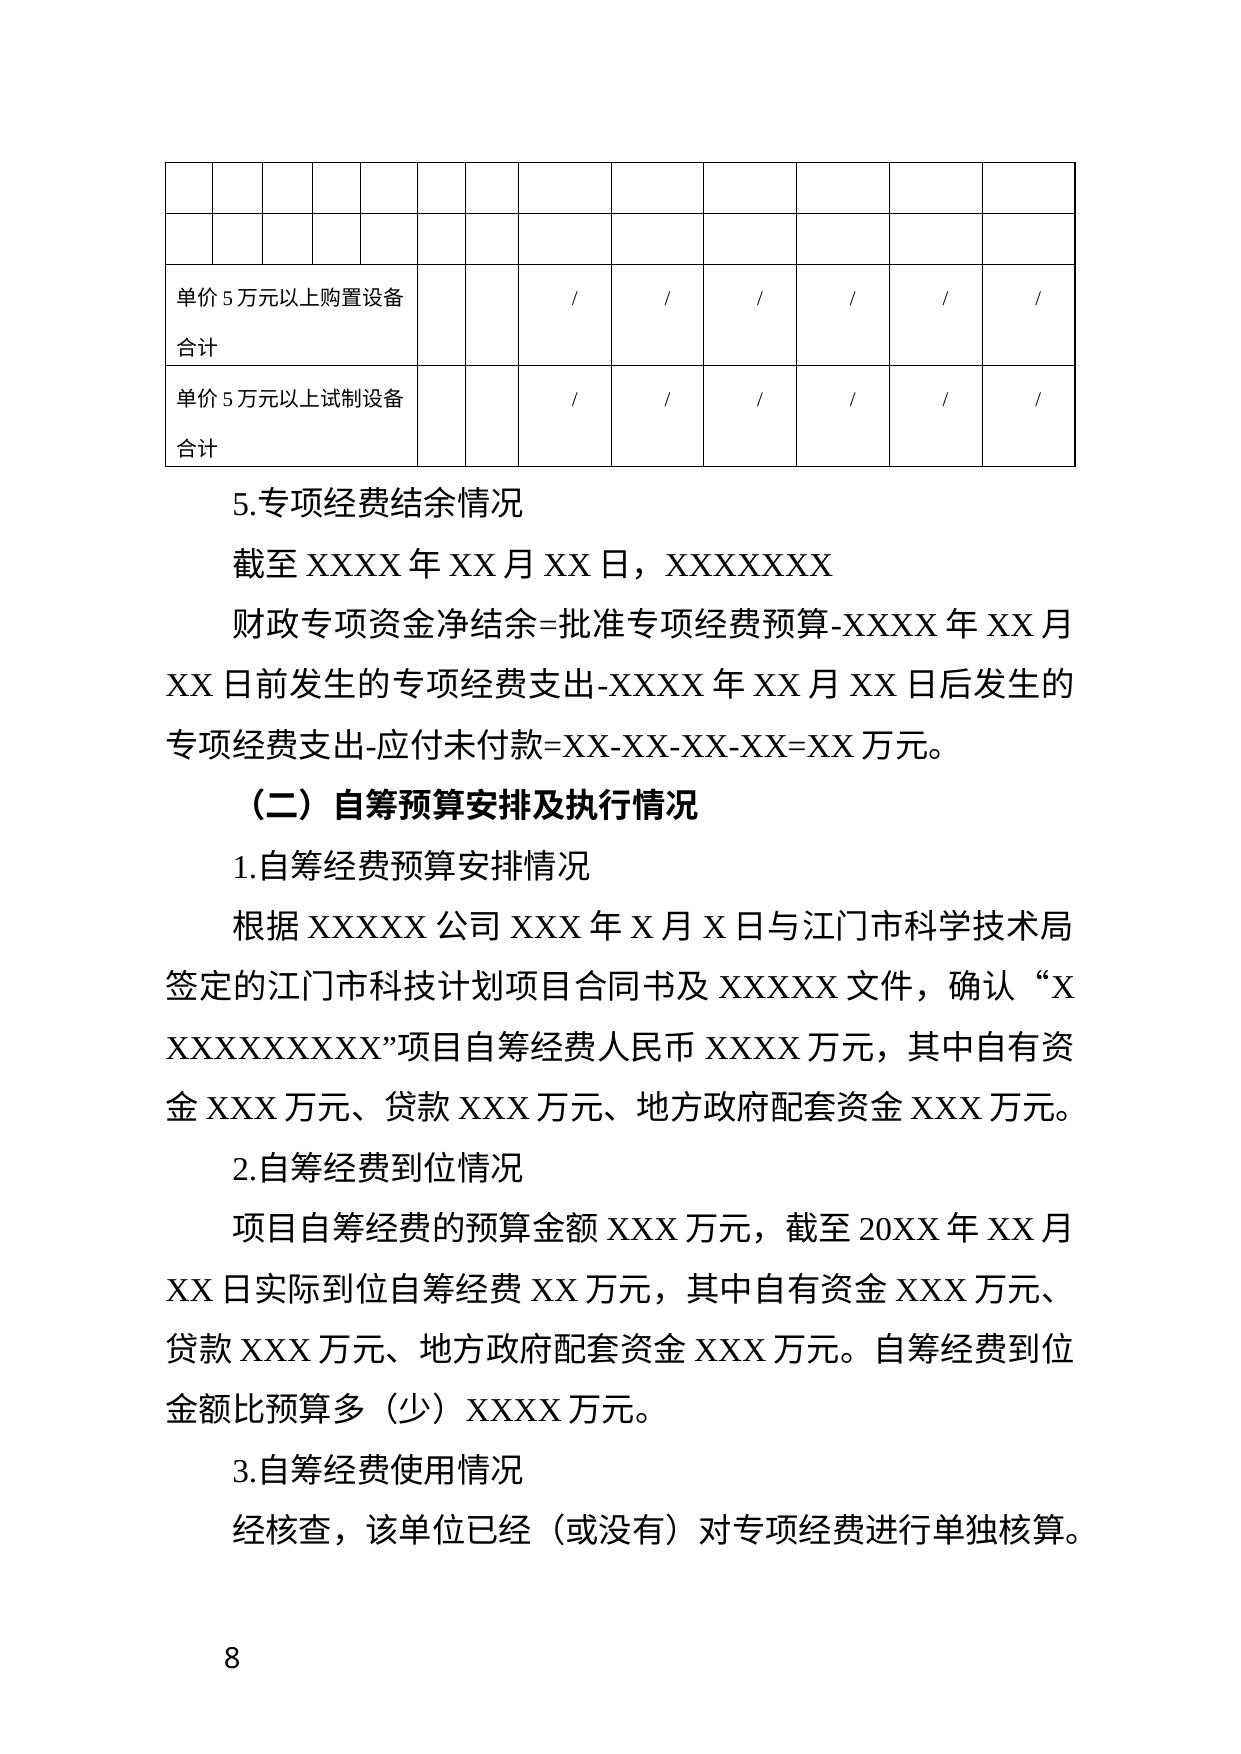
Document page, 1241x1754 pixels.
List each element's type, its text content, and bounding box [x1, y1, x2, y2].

table_cell / [890, 366, 982, 466]
text 根据XXXXX公司XXX年X月X日与江门市科学技术局签定的江门市科技计划项目合同书及XXXXX文件，确认“XXXXXXXXXX”项目自筹经费人民币XXXX万元，其中自有资金XXX万元、贷款XXX万元、地方政府配套资金XXX万元。 [165, 890, 1075, 1132]
table_cell [797, 214, 889, 264]
table_cell [983, 163, 1074, 213]
table_cell [418, 163, 465, 213]
table_cell [313, 163, 360, 213]
table_cell [519, 214, 611, 264]
text 截至XXXX年XX月XX日，XXXXXXX [165, 528, 1075, 588]
table_cell / [612, 265, 703, 365]
table_cell [466, 366, 518, 466]
table_cell [983, 214, 1074, 264]
table_cell [890, 214, 982, 264]
text 3.自筹经费使用情况 [165, 1434, 1075, 1494]
table_cell [612, 163, 703, 213]
table_cell [466, 214, 518, 264]
text （二）自筹预算安排及执行情况 [165, 769, 1075, 830]
table_cell [418, 366, 465, 466]
table_cell [263, 163, 312, 213]
table_cell [704, 214, 796, 264]
table_cell / [983, 366, 1074, 466]
table_cell [466, 265, 518, 365]
table_cell / [519, 265, 611, 365]
table_cell / [704, 265, 796, 365]
table_cell / [983, 265, 1074, 365]
table_cell / [797, 265, 889, 365]
table_cell [166, 163, 212, 213]
table_cell [418, 214, 465, 264]
table_cell [166, 214, 212, 264]
table_cell [519, 163, 611, 213]
table_cell [213, 214, 262, 264]
table_cell [361, 214, 417, 264]
table_cell [797, 163, 889, 213]
table_cell / [704, 366, 796, 466]
text 5.专项经费结余情况 [165, 467, 1075, 528]
table_cell 单价5万元以上试制设备合计 [166, 366, 417, 466]
table_cell [612, 214, 703, 264]
text 1.自筹经费预算安排情况 [165, 830, 1075, 890]
table_cell / [797, 366, 889, 466]
table_cell [313, 214, 360, 264]
text 项目自筹经费的预算金额XXX万元，截至20XX年XX月XX日实际到位自筹经费XX万元，其中自有资金XXX万元、贷款XXX万元、地方政府配套资金XXX万元。自筹经费到位金额比预算多（少）XXXX万元。 [165, 1192, 1075, 1434]
table_cell [890, 163, 982, 213]
text 财政专项资金净结余=批准专项经费预算-XXXX年XX月XX日前发生的专项经费支出-XXXX年XX月XX日后发生的专项经费支出-应付未付款=XX-XX-XX-XX=XX万元。 [165, 588, 1075, 769]
table_cell [361, 163, 417, 213]
table_cell [466, 163, 518, 213]
table_cell / [519, 366, 611, 466]
table_cell [418, 265, 465, 365]
table_cell [213, 163, 262, 213]
table_cell 单价5万元以上购置设备合计 [166, 265, 417, 365]
table_cell [704, 163, 796, 213]
table_cell / [612, 366, 703, 466]
table_cell / [890, 265, 982, 365]
text 经核查，该单位已经（或没有）对专项经费进行单独核算。 [165, 1494, 1075, 1555]
text 2.自筹经费到位情况 [165, 1132, 1075, 1192]
table_cell [263, 214, 312, 264]
